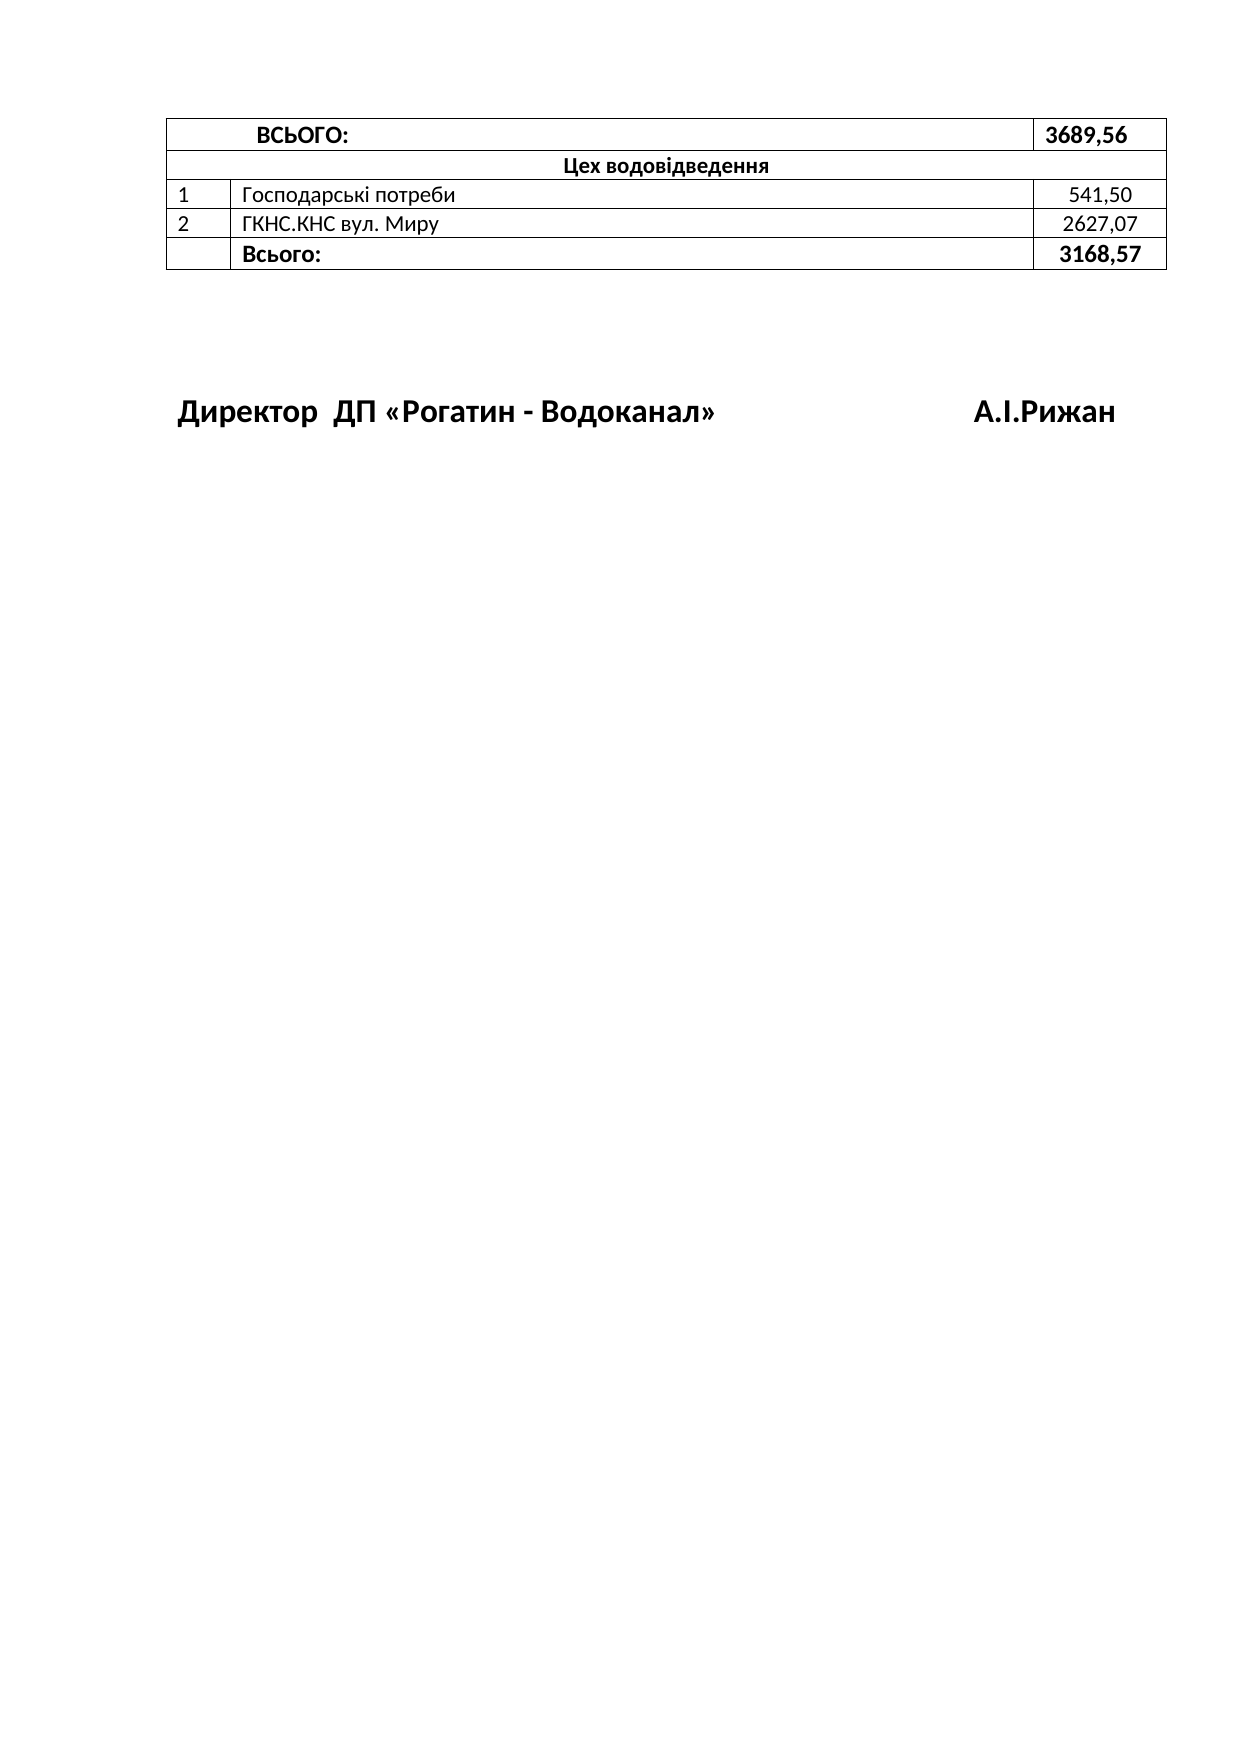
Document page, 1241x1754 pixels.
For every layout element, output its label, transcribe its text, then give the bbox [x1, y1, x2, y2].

table_cell 3168,57 [1034, 238, 1166, 268]
table_cell Цех водовідведення [167, 151, 1166, 179]
table_cell ВСЬОГО: [167, 119, 1033, 150]
table_cell 2627,07 [1034, 209, 1166, 237]
table_cell ГКНС.КНС вул. Миру [231, 209, 1033, 237]
table_cell 3689,56 [1034, 119, 1166, 150]
table_cell [167, 238, 230, 268]
text Директор ДП «Рогатин - Водоканал» А.І.Рижан [177, 390, 1152, 431]
table_cell 1 [167, 180, 230, 208]
table_cell Всього: [231, 238, 1033, 268]
table_cell 541,50 [1034, 180, 1166, 208]
table_cell 2 [167, 209, 230, 237]
table_cell Господарські потреби [231, 180, 1033, 208]
